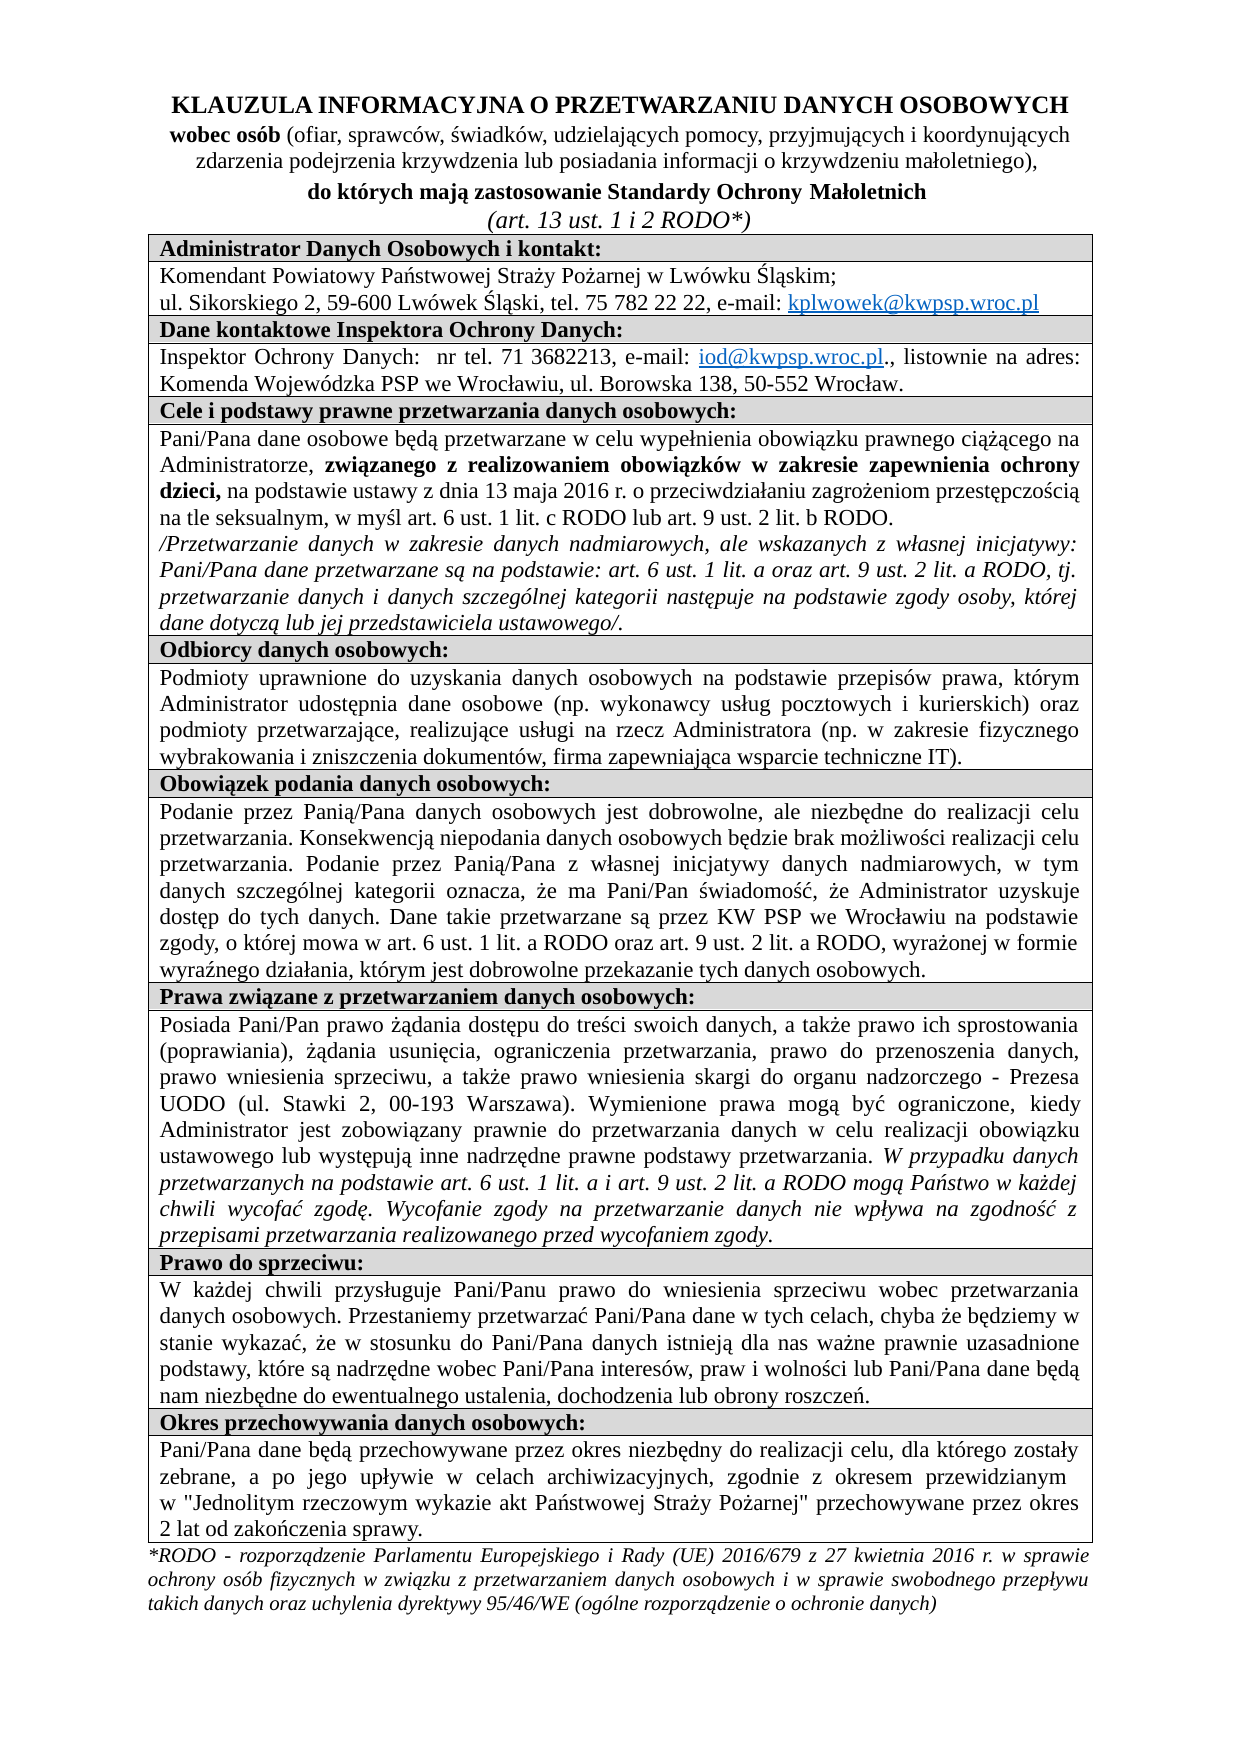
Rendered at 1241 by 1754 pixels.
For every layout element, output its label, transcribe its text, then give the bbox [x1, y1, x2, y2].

table_cell Posiada Pani/Pan prawo żądania dostępu do treści swoich danych, a także prawo ich sprostowania (poprawiania), żądania usunięcia, ograniczenia przetwarzania, prawo do przenoszenia danych, prawo wniesienia sprzeciwu, a także prawo wniesienia skargi do organu nadzorczego - Prezesa UODO (ul. Stawki 2, 00-193 Warszawa). Wymienione prawa mogą być ograniczone, kiedy Administrator jest zobowiązany prawnie do przetwarzania danych w celu realizacji obowiązku ustawowego lub występują inne nadrzędne prawne podstawy przetwarzania. W przypadku danych przetwarzanych na podstawie art. 6 ust. 1 lit. a i art. 9 ust. 2 lit. a RODO mogą Państwo w każdej chwili wycofać zgodę. Wycofanie zgody na przetwarzanie danych nie wpływa na zgodność z przepisami przetwarzania realizowanego przed wycofaniem zgody. [149, 1011, 1092, 1248]
table_cell Komendant Powiatowy Państwowej Straży Pożarnej w Lwówku Śląskim; ul. Sikorskiego 2, 59-600 Lwówek Śląski, tel. 75 782 22 22, e-mail: kplwowek@kwpsp.wroc.pl [149, 262, 1092, 315]
table_cell W każdej chwili przysługuje Pani/Panu prawo do wniesienia sprzeciwu wobec przetwarzania danych osobowych. Przestaniemy przetwarzać Pani/Pana dane w tych celach, chyba że będziemy w stanie wykazać, że w stosunku do Pani/Pana danych istnieją dla nas ważne prawnie uzasadnione podstawy, które są nadrzędne wobec Pani/Pana interesów, praw i wolności lub Pani/Pana dane będą nam niezbędne do ewentualnego ustalenia, dochodzenia lub obrony roszczeń. [149, 1276, 1092, 1408]
table_cell Okres przechowywania danych osobowych: [149, 1409, 1092, 1435]
table_cell Podanie przez Panią/Pana danych osobowych jest dobrowolne, ale niezbędne do realizacji celu przetwarzania. Konsekwencją niepodania danych osobowych będzie brak możliwości realizacji celu przetwarzania. Podanie przez Panią/Pana z własnej inicjatywy danych nadmiarowych, w tym danych szczególnej kategorii oznacza, że ma Pani/Pan świadomość, że Administrator uzyskuje dostęp do tych danych. Dane takie przetwarzane są przez KW PSP we Wrocławiu na podstawie zgody, o której mowa w art. 6 ust. 1 lit. a RODO oraz art. 9 ust. 2 lit. a RODO, wyrażonej w formie wyraźnego działania, którym jest dobrowolne przekazanie tych danych osobowych. [149, 798, 1092, 982]
text wobec osób (ofiar, sprawców, świadków, udzielających pomocy, przyjmujących i koordynujących zdarzenia podejrzenia krzywdzenia lub posiadania informacji o krzywdzeniu małoletniego), do których mają zastosowanie Standardy Ochrony Małoletnich (art. 13 ust. 1 i 2 RODO*) [148, 121, 1093, 234]
table_cell Dane kontaktowe Inspektora Ochrony Danych: [149, 316, 1092, 342]
table_cell Prawa związane z przetwarzaniem danych osobowych: [149, 983, 1092, 1009]
table_cell Cele i podstawy prawne przetwarzania danych osobowych: [149, 397, 1092, 423]
table_cell Prawo do sprzeciwu: [149, 1249, 1092, 1275]
table_cell Inspektor Ochrony Danych: nr tel. 71 3682213, e-mail: iod@kwpsp.wroc.pl., listownie na adres: Komenda Wojewódzka PSP we Wrocławiu, ul. Borowska 138, 50-552 Wrocław. [149, 344, 1092, 396]
table_cell Obowiązek podania danych osobowych: [149, 770, 1092, 797]
table_header Administrator Danych Osobowych i kontakt: [149, 235, 1092, 261]
text KLAUZULA INFORMACYJNA O PRZETWARZANIU DANYCH OSOBOWYCH [148, 90, 1093, 119]
table_cell Odbiorcy danych osobowych: [149, 636, 1092, 663]
text *RODO - rozporządzenie Parlamentu Europejskiego i Rady (UE) 2016/679 z 27 kwietnia 2016 r. w sprawie ochrony osób fizycznych w związku z przetwarzaniem danych osobowych i w sprawie swobodnego przepływu takich danych oraz uchylenia dyrektywy 95/46/WE (ogólne rozporządzenie o ochronie danych) [148, 1543, 1093, 1615]
table_cell Pani/Pana dane osobowe będą przetwarzane w celu wypełnienia obowiązku prawnego ciążącego na Administratorze, związanego z realizowaniem obowiązków w zakresie zapewnienia ochrony dzieci, na podstawie ustawy z dnia 13 maja 2016 r. o przeciwdziałaniu zagrożeniom przestępczością na tle seksualnym, w myśl art. 6 ust. 1 lit. c RODO lub art. 9 ust. 2 lit. b RODO. /Przetwarzanie danych w zakresie danych nadmiarowych, ale wskazanych z własnej inicjatywy: Pani/Pana dane przetwarzane są na podstawie: art. 6 ust. 1 lit. a oraz art. 9 ust. 2 lit. a RODO, tj. przetwarzanie danych i danych szczególnej kategorii następuje na podstawie zgody osoby, której dane dotyczą lub jej przedstawiciela ustawowego/. [149, 425, 1092, 635]
table_cell Podmioty uprawnione do uzyskania danych osobowych na podstawie przepisów prawa, którym Administrator udostępnia dane osobowe (np. wykonawcy usług pocztowych i kurierskich) oraz podmioty przetwarzające, realizujące usługi na rzecz Administratora (np. w zakresie fizycznego wybrakowania i zniszczenia dokumentów, firma zapewniająca wsparcie techniczne IT). [149, 664, 1092, 769]
table_cell Pani/Pana dane będą przechowywane przez okres niezbędny do realizacji celu, dla którego zostały zebrane, a po jego upływie w celach archiwizacyjnych, zgodnie z okresem przewidzianym w "Jednolitym rzeczowym wykazie akt Państwowej Straży Pożarnej" przechowywane przez okres 2 lat od zakończenia sprawy. [149, 1436, 1092, 1542]
